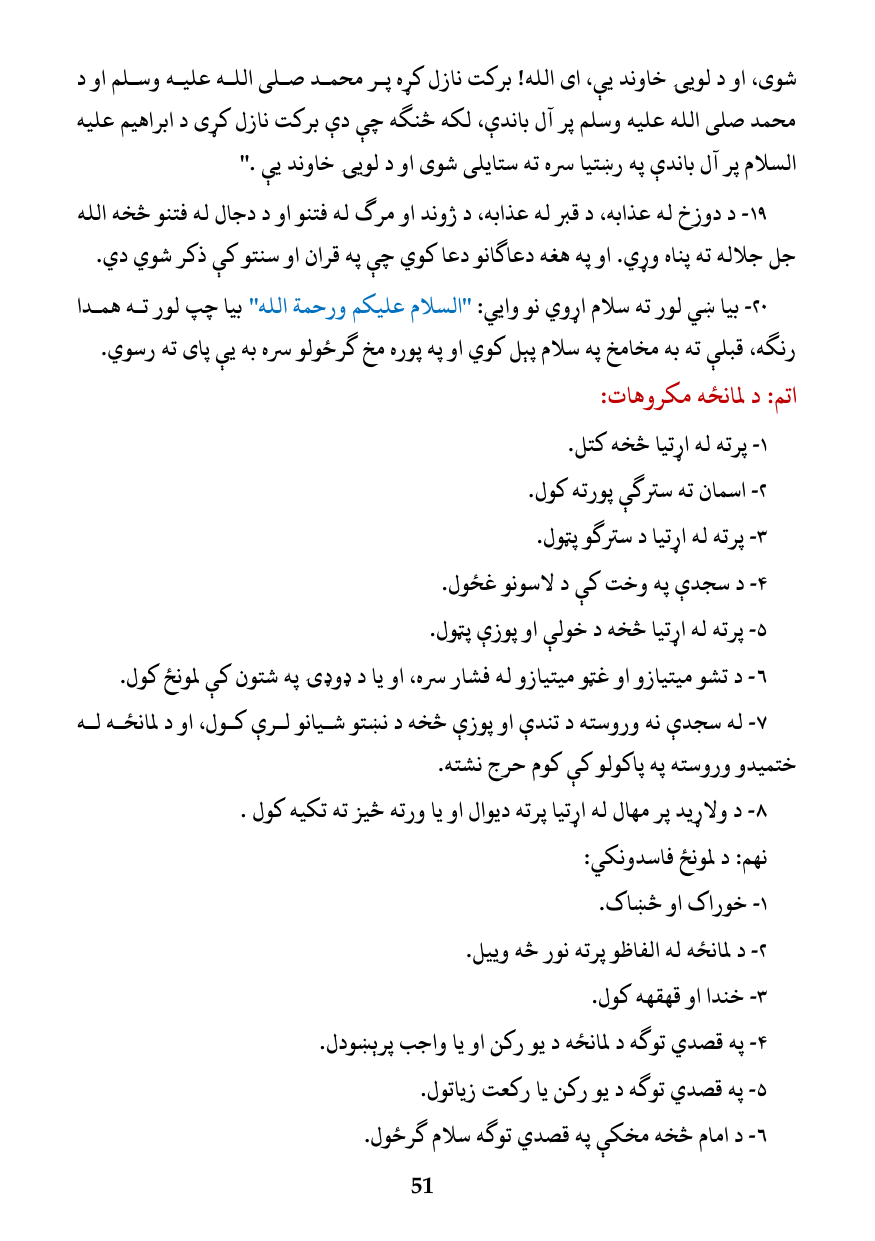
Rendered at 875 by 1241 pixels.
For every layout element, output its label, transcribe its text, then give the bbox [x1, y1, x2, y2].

text ۴- د سجدې په وخت کې د لاسونو غځول. [77, 564, 797, 606]
text ۴- په قصدي توګه د لمانځه د یو رکن او یا واجب پرېښودل. [77, 1023, 797, 1065]
text ۳- خندا او قهقهه کول. [77, 977, 797, 1019]
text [77, 59, 797, 186]
text ۲- اسمان ته سترګې پورته کول. [77, 471, 797, 513]
text ۱- خوراک او څښاک. [77, 884, 797, 926]
text ۸- د ولاړید پر مهال له اړتیا پرته دیوال او یا ورته څیز ته تکیه کول . [77, 791, 797, 834]
text ۵- پرته له اړتیا څخه د خولې او پوزې پټول. [77, 610, 797, 652]
text ۲۰- بیا ښي لور ته سلام اړوي نو وایي: "السلام علیکم ورحمة الله" بیا چپ لور ته همدا رنګه، قبلې ته به مخامخ په سلام پېل کوي او په پوره مخ ګرځولو سره به یې پای ته رسوي. [77, 287, 797, 371]
text ۷- له سجدې نه وروسته د تندې او پوزې څخه د نښتو شیانو لرې کول، او د لمانځه له ختمیدو وروسته په پاکولو کې کوم حرج نشته. [77, 703, 797, 787]
text ۲- د لمانځه له الفاظو پرته نور څه وییل. [77, 931, 797, 973]
text ۱- پرته له اړتیا څخه کتل. [77, 425, 797, 467]
text ۶- د امام څخه مخکې په قصدي توګه سلام ګرځول. [77, 1116, 797, 1158]
text ۱۹- د دوزخ له عذابه، د قبر له عذابه، د ژوند او مرګ له فتنو او د دجال له فتنو څخه الله جل جلاله ته پناه وړي. او په هغه دعاګانو دعا کوي چې په قران او سنتو کې ذکر شوي دي. [77, 194, 797, 278]
text ۵- په قصدي توګه د یو رکن يا رکعت زياتول. [77, 1069, 797, 1112]
text ۳- پرته له اړتیا د سترګو پټول. [77, 517, 797, 560]
text ۶- د تشو میتیازو او غټو میتیازو له فشار سره، او یا د ډوډۍ په شتون کې لمونځ کول. [77, 657, 797, 699]
